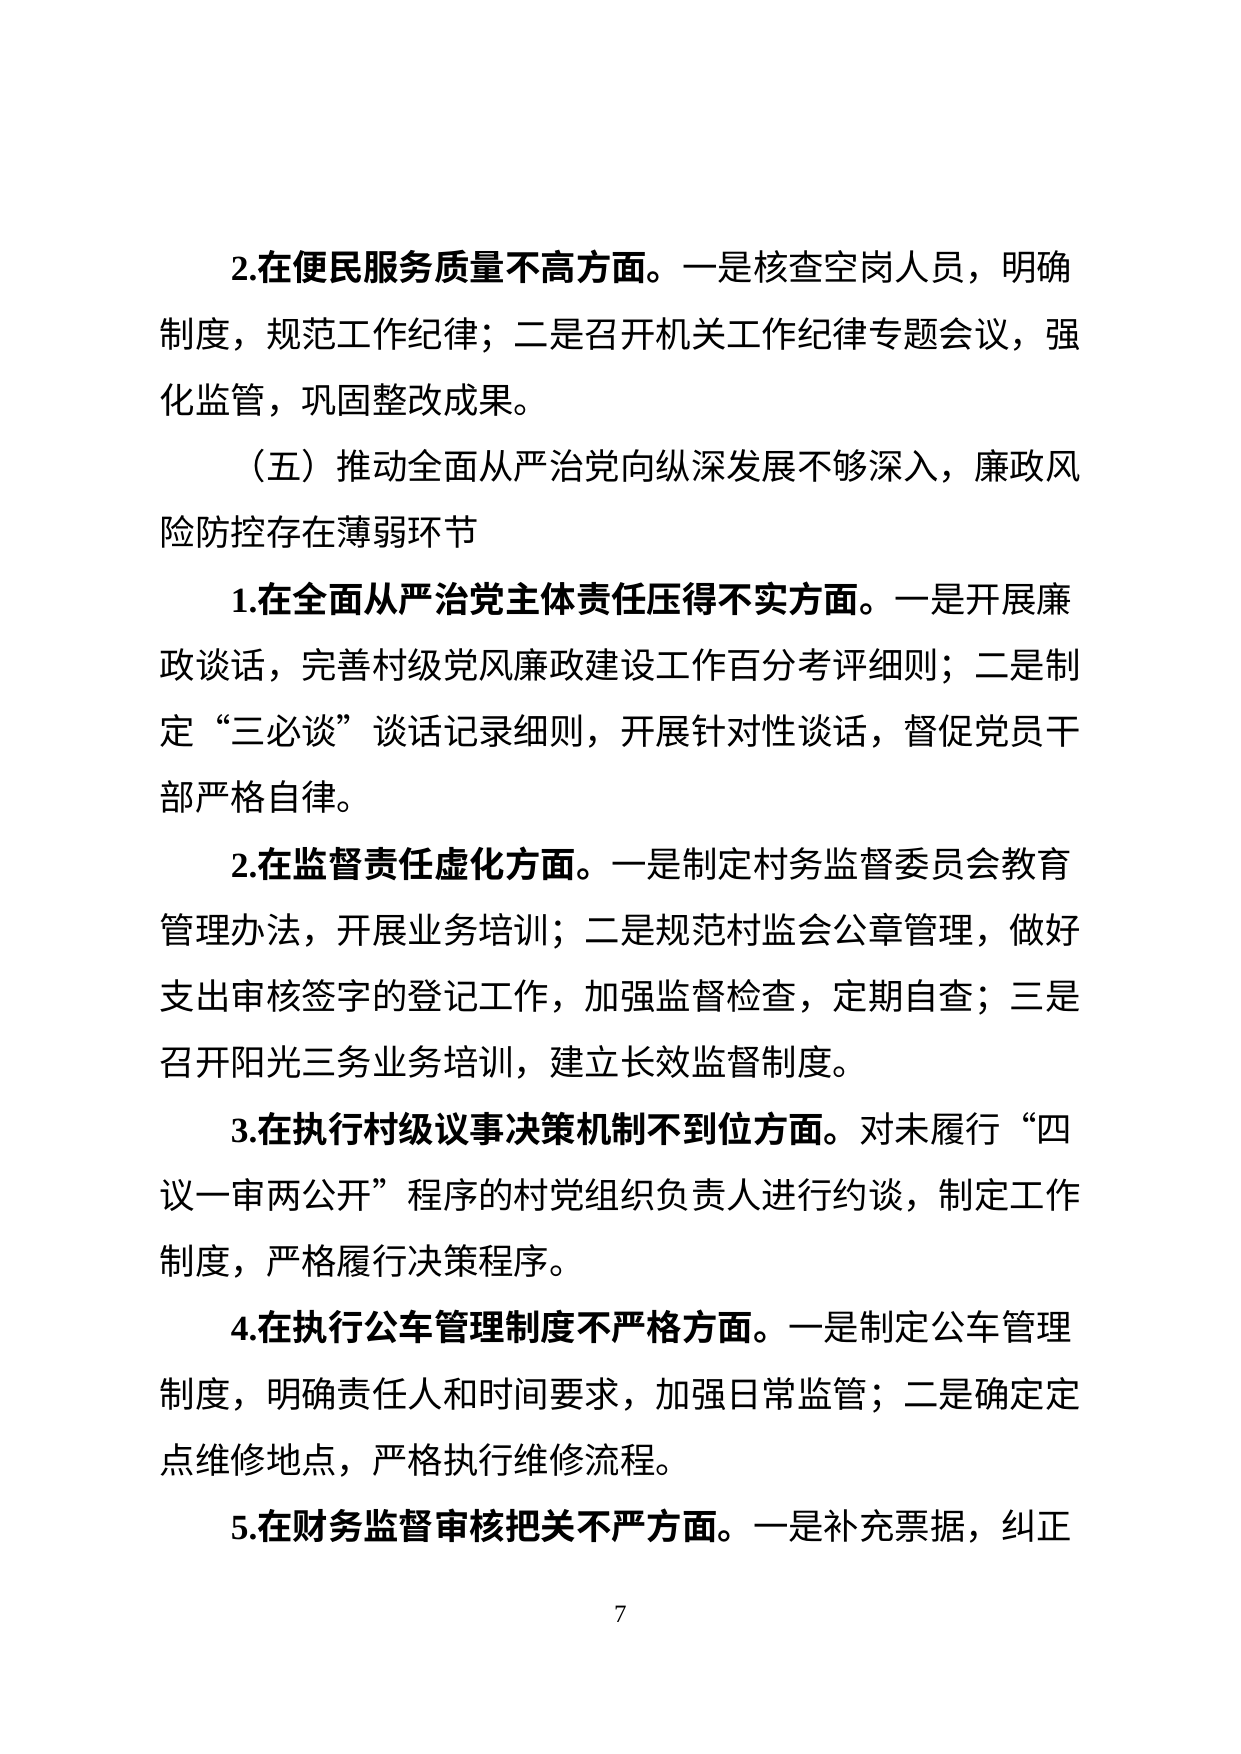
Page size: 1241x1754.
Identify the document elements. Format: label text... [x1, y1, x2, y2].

list 推动全面从严治党向纵深发展不够深入，廉政风险防控存在薄弱环节 [159, 431, 1081, 563]
text 4.在执行公车管理制度不严格方面。一是制定公车管理制度，明确责任人和时间要求，加强日常监管；二是确定定点维修地点，严格执行维修流程。 [159, 1292, 1081, 1491]
text 2.在便民服务质量不高方面。一是核查空岗人员，明确制度，规范工作纪律；二是召开机关工作纪律专题会议，强化监管，巩固整改成果。 [159, 232, 1081, 431]
text 3.在执行村级议事决策机制不到位方面。对未履行“四议一审两公开”程序的村党组织负责人进行约谈，制定工作制度，严格履行决策程序。 [159, 1093, 1081, 1292]
text 1.在全面从严治党主体责任压得不实方面。一是开展廉政谈话，完善村级党风廉政建设工作百分考评细则；二是制定“三必谈”谈话记录细则，开展针对性谈话，督促党员干部严格自律。 [159, 563, 1081, 828]
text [159, 1491, 1081, 1557]
text 2.在监督责任虚化方面。一是制定村务监督委员会教育管理办法，开展业务培训；二是规范村监会公章管理，做好支出审核签字的登记工作，加强监督检查，定期自查；三是召开阳光三务业务培训，建立长效监督制度。 [159, 828, 1081, 1093]
